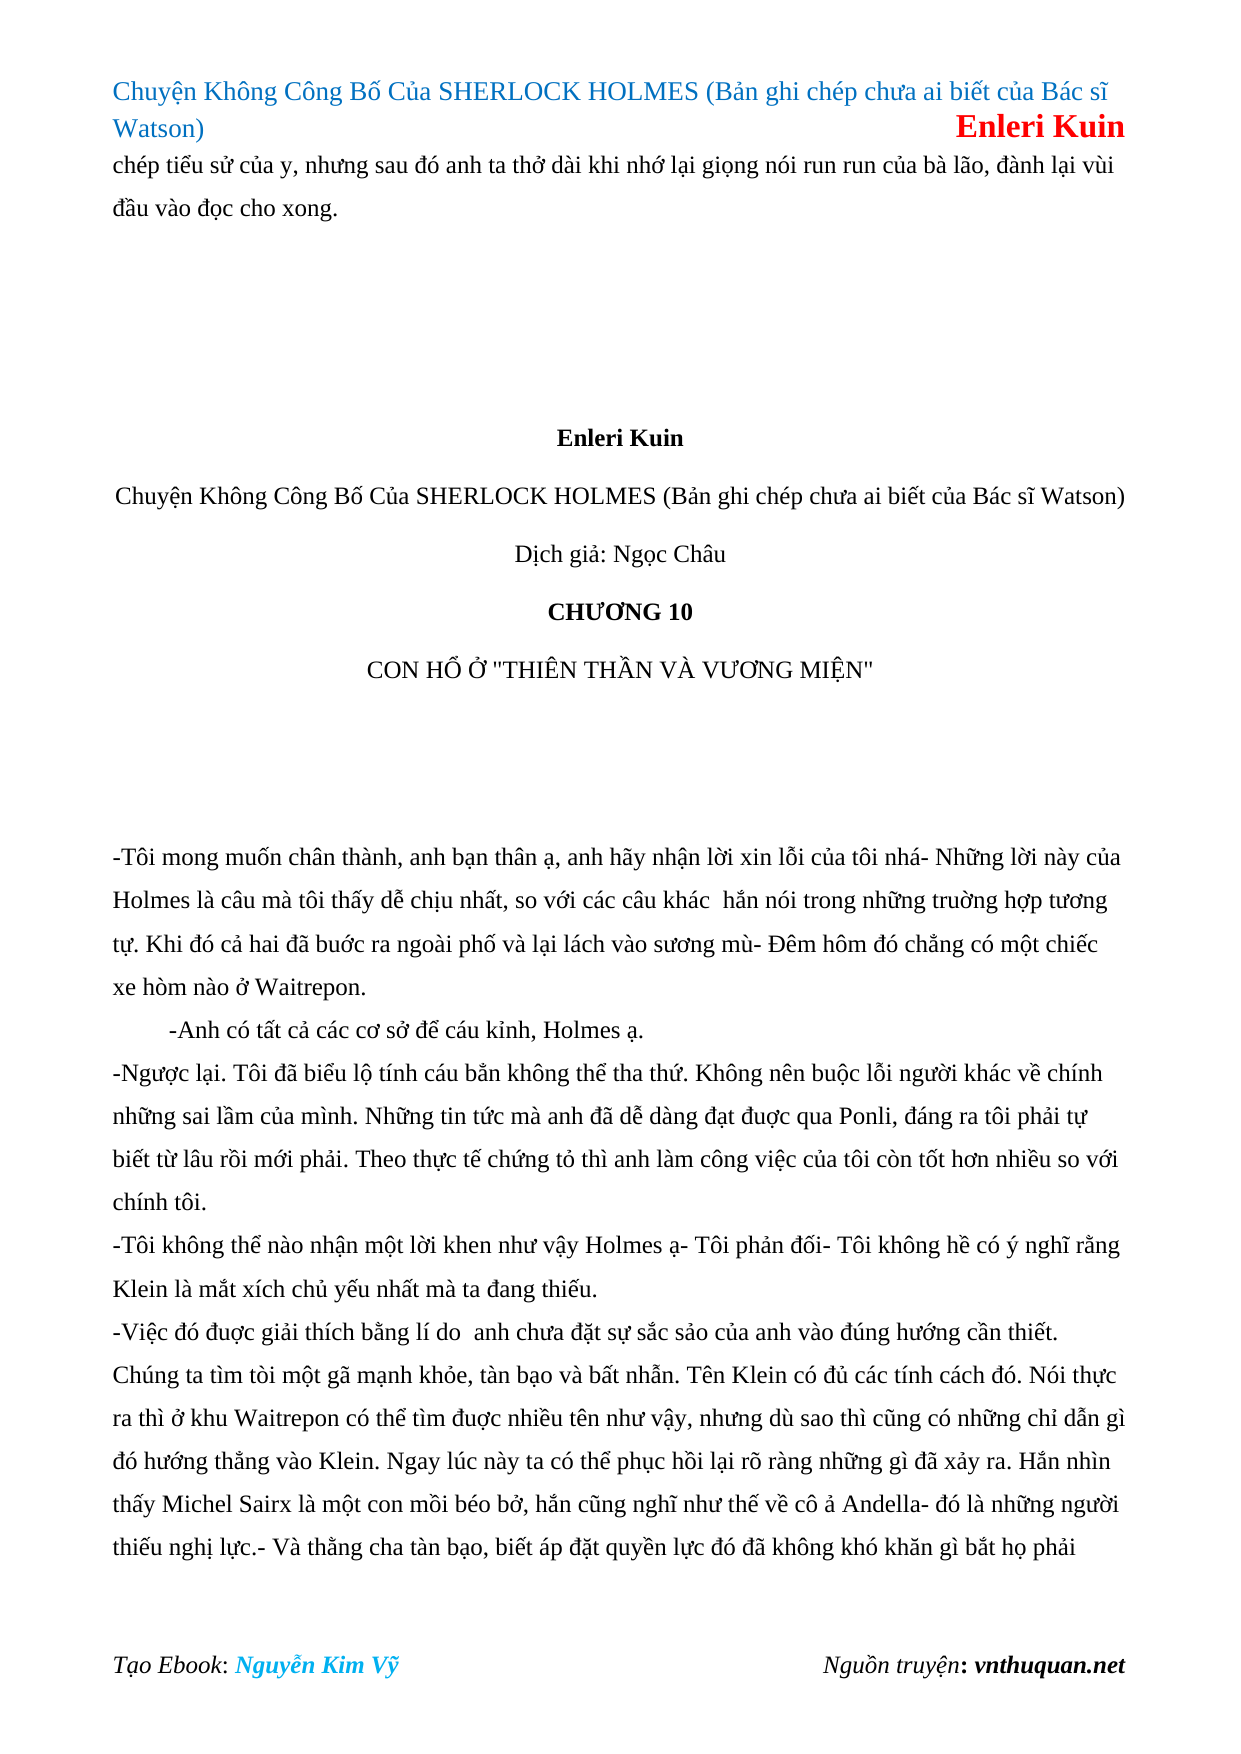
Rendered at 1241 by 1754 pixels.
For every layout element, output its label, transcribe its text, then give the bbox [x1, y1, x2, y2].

text Enleri Kuin [112, 423, 1128, 452]
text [112, 713, 1128, 1561]
text CHƯƠNG 10 [112, 597, 1128, 626]
text Chuyện Không Công Bố Của SHERLOCK HOLMES (Bản ghi chép chưa ai biết của Bác sĩ Watson) [112, 481, 1128, 510]
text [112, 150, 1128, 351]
text CON HỔ Ở "THIÊN THẦN VÀ VƯƠNG MIỆN" [112, 655, 1128, 684]
text Dịch giả: Ngọc Châu [112, 539, 1128, 568]
